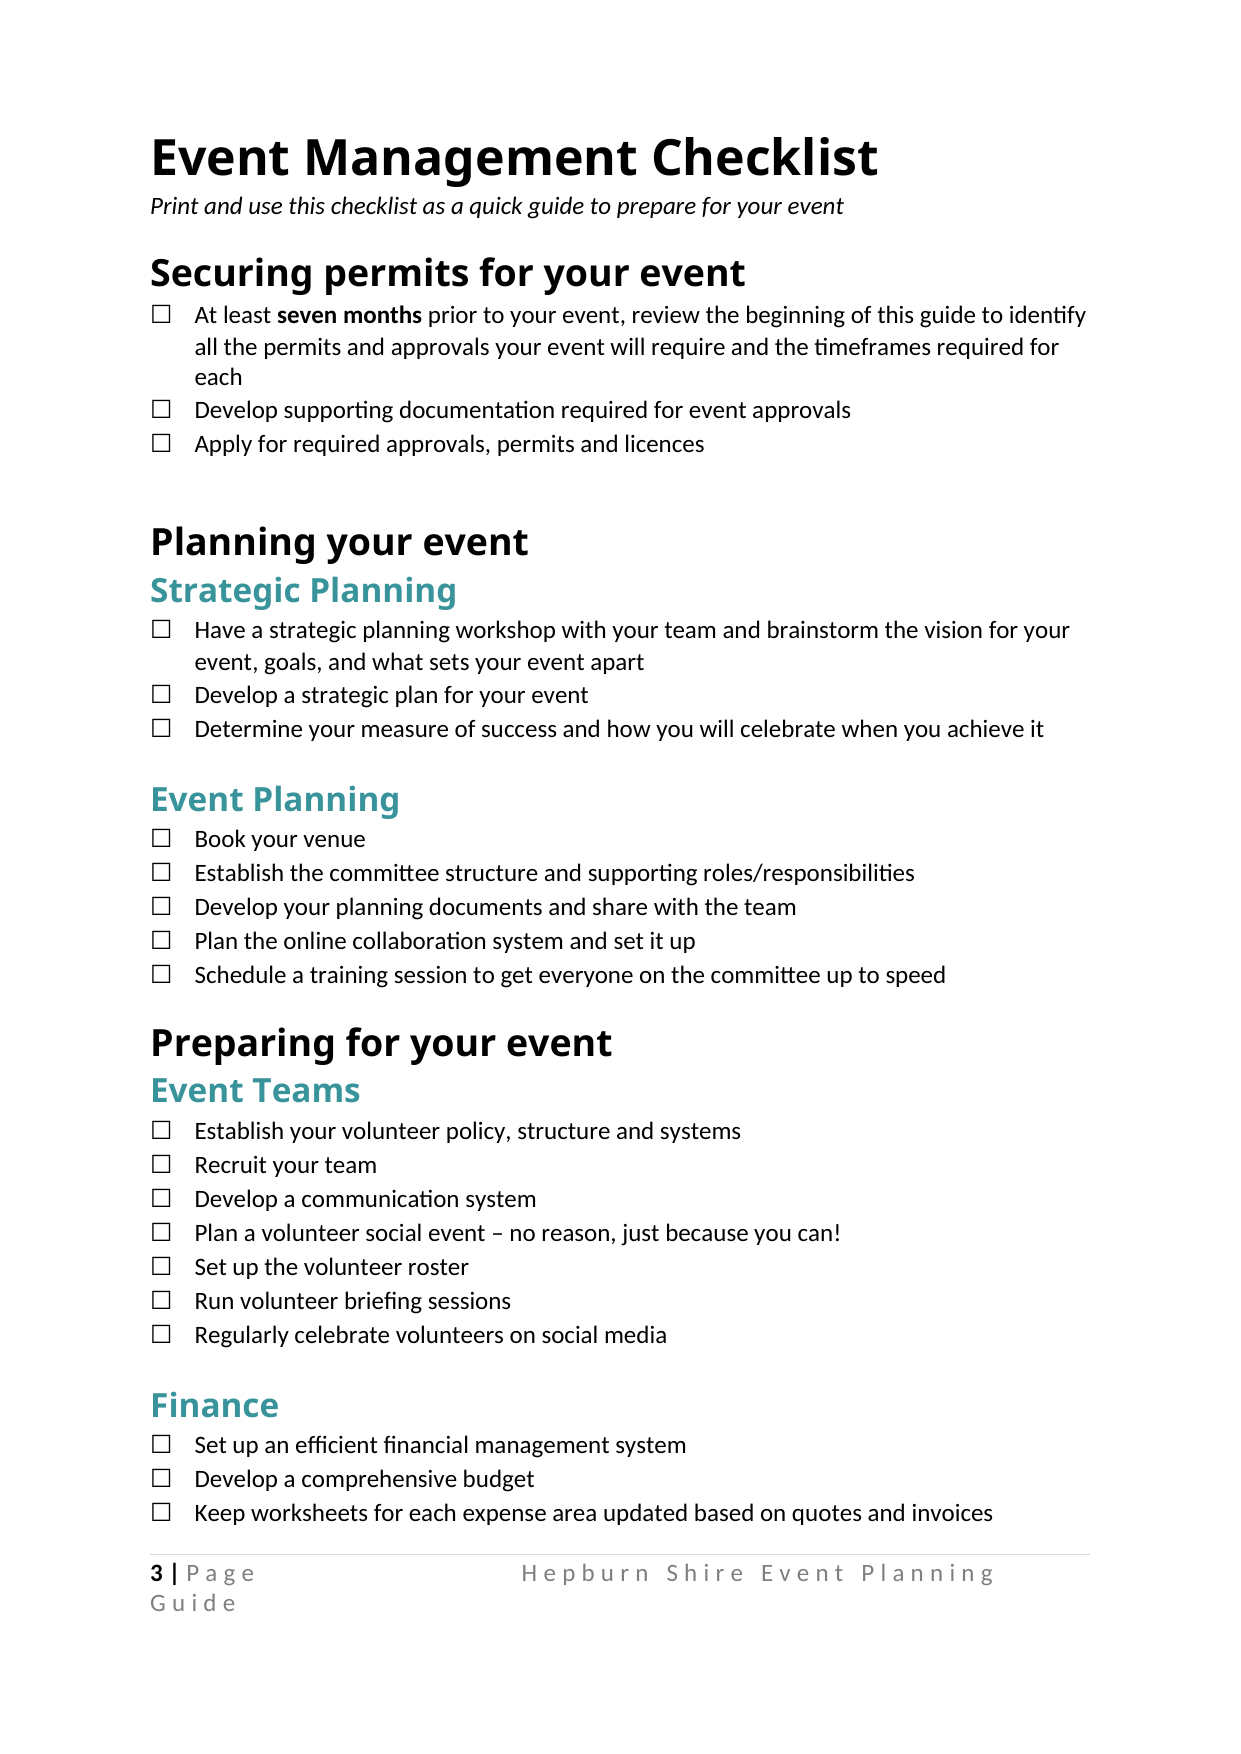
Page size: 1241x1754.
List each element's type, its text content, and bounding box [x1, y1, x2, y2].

subtitle Securing permits for your event [150, 246, 1090, 297]
text ☐ Set up an efficient financial management system [150, 1427, 1090, 1461]
subtitle Preparing for your event [150, 1016, 1090, 1067]
text Finance [150, 1382, 1090, 1427]
text ☐ Develop your planning documents and share with the team [150, 889, 1090, 923]
subtitle Planning your event [150, 516, 1090, 567]
text ☐ Plan a volunteer social event – no reason, just because you can! [150, 1215, 1090, 1249]
text ☐ Develop a comprehensive budget [150, 1461, 1090, 1495]
text ☐ Have a strategic planning workshop with your team and brainstorm the vision for your event, goals, and what sets your event apart [150, 612, 1090, 677]
text ☐ Apply for required approvals, permits and licences [150, 426, 1090, 460]
text ☐ Set up the volunteer roster [150, 1249, 1090, 1283]
text ☐ Determine your measure of success and how you will celebrate when you achieve it [150, 711, 1090, 745]
text ☐ At least seven months prior to your event, review the beginning of this guide to identify all the permits and approvals your event will require and the timeframes required for each [150, 297, 1090, 392]
text ☐ Develop a communication system [150, 1181, 1090, 1215]
text ☐ Regularly celebrate volunteers on social media [150, 1317, 1090, 1351]
text Event Planning [150, 775, 1090, 821]
text Event Teams [150, 1067, 1090, 1113]
text ☐ Develop a strategic plan for your event [150, 677, 1090, 711]
text Strategic Planning [150, 567, 1090, 612]
text ☐ Develop supporting documentation required for event approvals [150, 392, 1090, 426]
text Print and use this checklist as a quick guide to prepare for your event [150, 190, 1090, 221]
text ☐ Run volunteer briefing sessions [150, 1283, 1090, 1317]
subtitle Event Management Checklist [150, 122, 1090, 190]
text ☐ Keep worksheets for each expense area updated based on quotes and invoices [150, 1495, 1090, 1529]
text ☐ Book your venue [150, 821, 1090, 855]
text ☐ Recruit your team [150, 1147, 1090, 1181]
text ☐ Schedule a training session to get everyone on the committee up to speed [150, 957, 1090, 991]
text ☐ Establish your volunteer policy, structure and systems [150, 1113, 1090, 1147]
text ☐ Establish the committee structure and supporting roles/responsibilities [150, 855, 1090, 889]
text ☐ Plan the online collaboration system and set it up [150, 923, 1090, 957]
